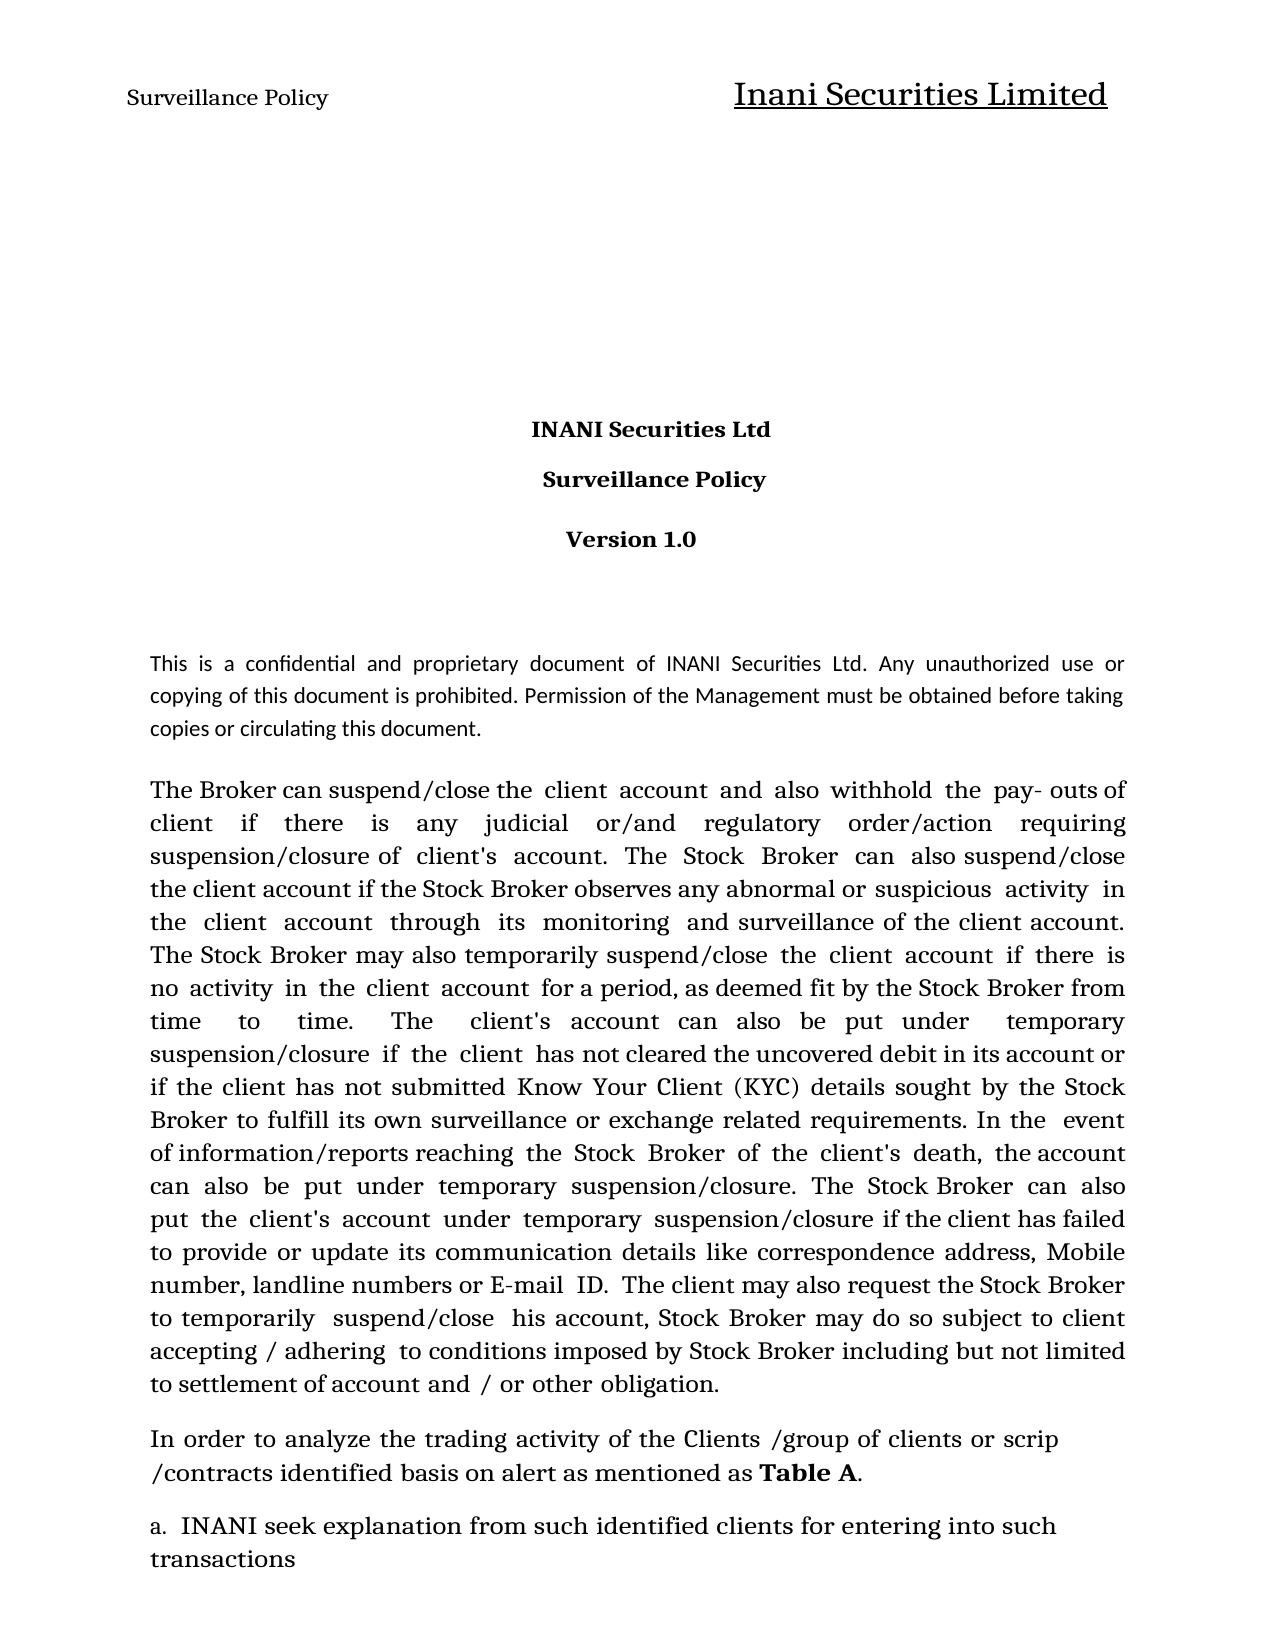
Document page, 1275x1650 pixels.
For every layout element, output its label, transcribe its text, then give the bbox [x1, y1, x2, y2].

text INANI Securities Ltd Surveillance Policy [519, 417, 783, 494]
text The Broker can suspend/close the client account and also withhold the pay- outs of client if there is any judicial or/and regulatory order/action requiring suspension/closure of client's account. The Stock Broker can also suspend/close the client account if the Stock Broker observes any abnormal or suspicious activity in the client account through its monitoring and surveillance of the client account. The Stock Broker may also temporarily suspend/close the client account if there is no activity in the client account for a period, as deemed fit by the Stock Broker from time to time. The client's account can also be put under temporary suspension/closure if the client has not cleared the uncovered debit in its account or if the client has not submitted Know Your Client (KYC) details sought by the Stock Broker to fulfill its own surveillance or exchange related requirements. In the event of information/reports reaching the Stock Broker of the client's death, the account can also be put under temporary suspension/closure. The Stock Broker can also put the client's account under temporary suspension/closure if the client has failed to provide or update its communication details like correspondence address, Mobile number, landline numbers or E-mail ID. The client may also request the Stock Broker to temporarily suspend/close his account, Stock Broker may do so subject to client accepting / adhering to conditions imposed by Stock Broker including but not limited to settlement of account and / or other obligation. [150, 776, 1126, 1399]
text /contracts identified basis on alert as mentioned as Table A. [150, 1458, 1148, 1487]
text In order to analyze the trading activity of the Clients /group of clients or scrip [150, 1425, 1148, 1454]
list INANI seek explanation from such identified clients for entering into such transactions [150, 1512, 1059, 1574]
text Version 1.0 [560, 527, 702, 553]
text This is a confidential and proprietary document of INANI Securities Ltd. Any unauthorized use or copying of this document is prohibited. Permission of the Management must be obtained before taking copies or circulating this document. [150, 649, 1126, 742]
